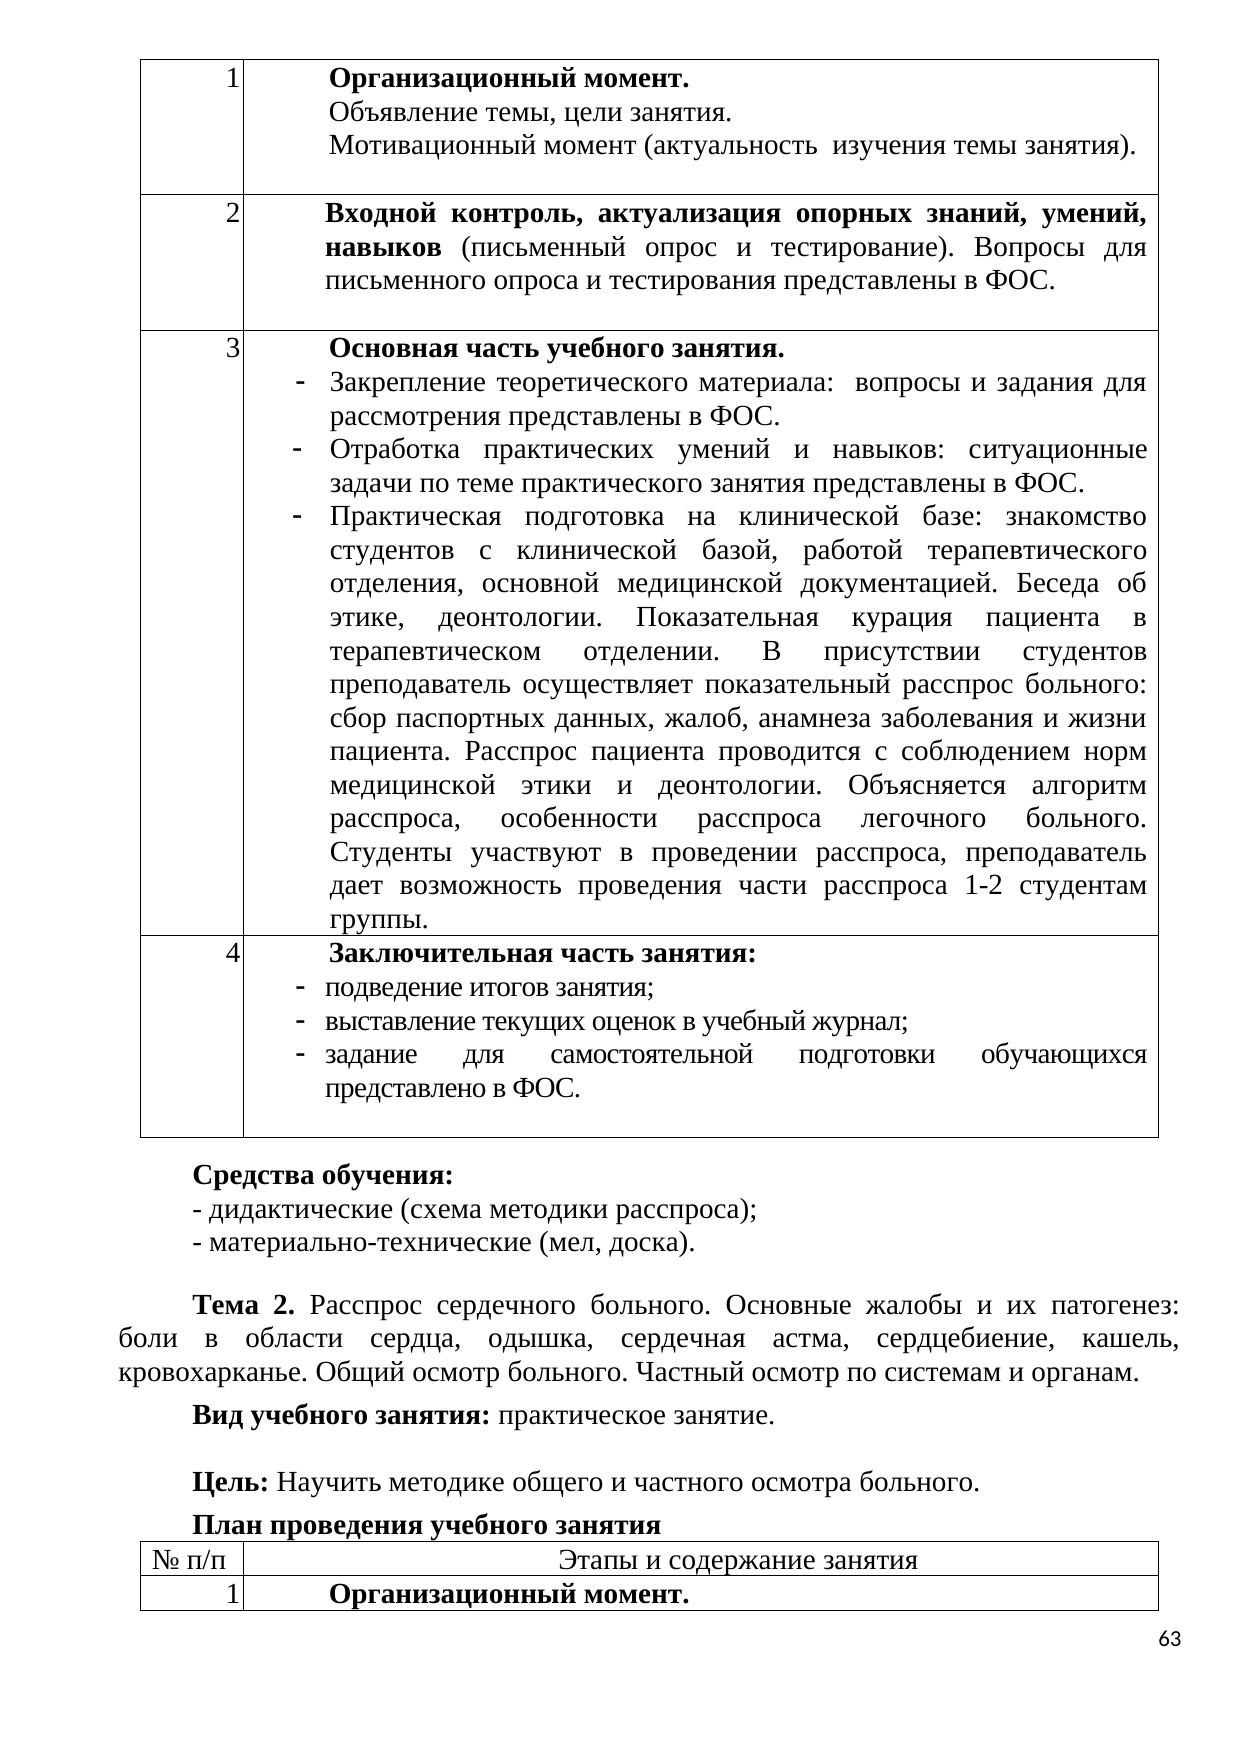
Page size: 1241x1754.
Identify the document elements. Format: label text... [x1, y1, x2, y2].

table_cell Основная часть учебного занятия. Закрепление теоретического материала: вопросы и задания для рассмотрения представлены в ФОС. Отработка практических умений и навыков: ситуационные задачи по теме практического занятия представлены в ФОС. Практическая подготовка на клинической базе: знакомство студентов с клинической базой, работой терапевтического отделения, основной медицинской документацией. Беседа об этике, деонтологии. Показательная курация пациента в терапевтическом отделении. В присутствии студентов преподаватель осуществляет показательный расспрос больного: сбор паспортных данных, жалоб, анамнеза заболевания и жизни пациента. Расспрос пациента проводится с соблюдением норм медицинской этики и деонтологии. Объясняется алгоритм расспроса, особенности расспроса легочного больного. Студенты участвуют в проведении расспроса, преподаватель дает возможность проведения части расспроса 1-2 студентам группы. [244, 331, 1158, 934]
table_cell 2 [141, 195, 243, 329]
table_cell 1 [141, 60, 243, 194]
table_header Этапы и содержание занятия [244, 1542, 1158, 1575]
text Тема 2. Расспрос сердечного больного. Основные жалобы и их патогенез: боли в области сердца, одышка, сердечная астма, сердцебиение, кашель, кровохарканье. Общий осмотр больного. Частный осмотр по системам и органам. [118, 1287, 1181, 1387]
table_header № п/п [141, 1542, 243, 1575]
table_cell 3 [141, 331, 243, 934]
text - материально-технические (мел, доска). [118, 1224, 1181, 1258]
text Цель: Научить методике общего и частного осмотра больного. [118, 1464, 1181, 1498]
text - дидактические (схема методики расспроса); [118, 1191, 1181, 1224]
text Вид учебного занятия: практическое занятие. [118, 1397, 1181, 1431]
text Средства обучения: [118, 1157, 1181, 1191]
table_cell Заключительная часть занятия: подведение итогов занятия; выставление текущих оценок в учебный журнал; задание для самостоятельной подготовки обучающихся представлено в ФОС. [244, 936, 1158, 1137]
table_cell 1 [141, 1576, 243, 1610]
table_cell Организационный момент. Объявление темы, цели занятия. Мотивационный момент (актуальность изучения темы занятия). [244, 60, 1158, 194]
table_cell 4 [141, 936, 243, 1137]
text План проведения учебного занятия [118, 1507, 1181, 1541]
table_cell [244, 1576, 1158, 1610]
table_cell Входной контроль, актуализация опорных знаний, умений, навыков (письменный опрос и тестирование). Вопросы для письменного опроса и тестирования представлены в ФОС. [244, 195, 1158, 329]
